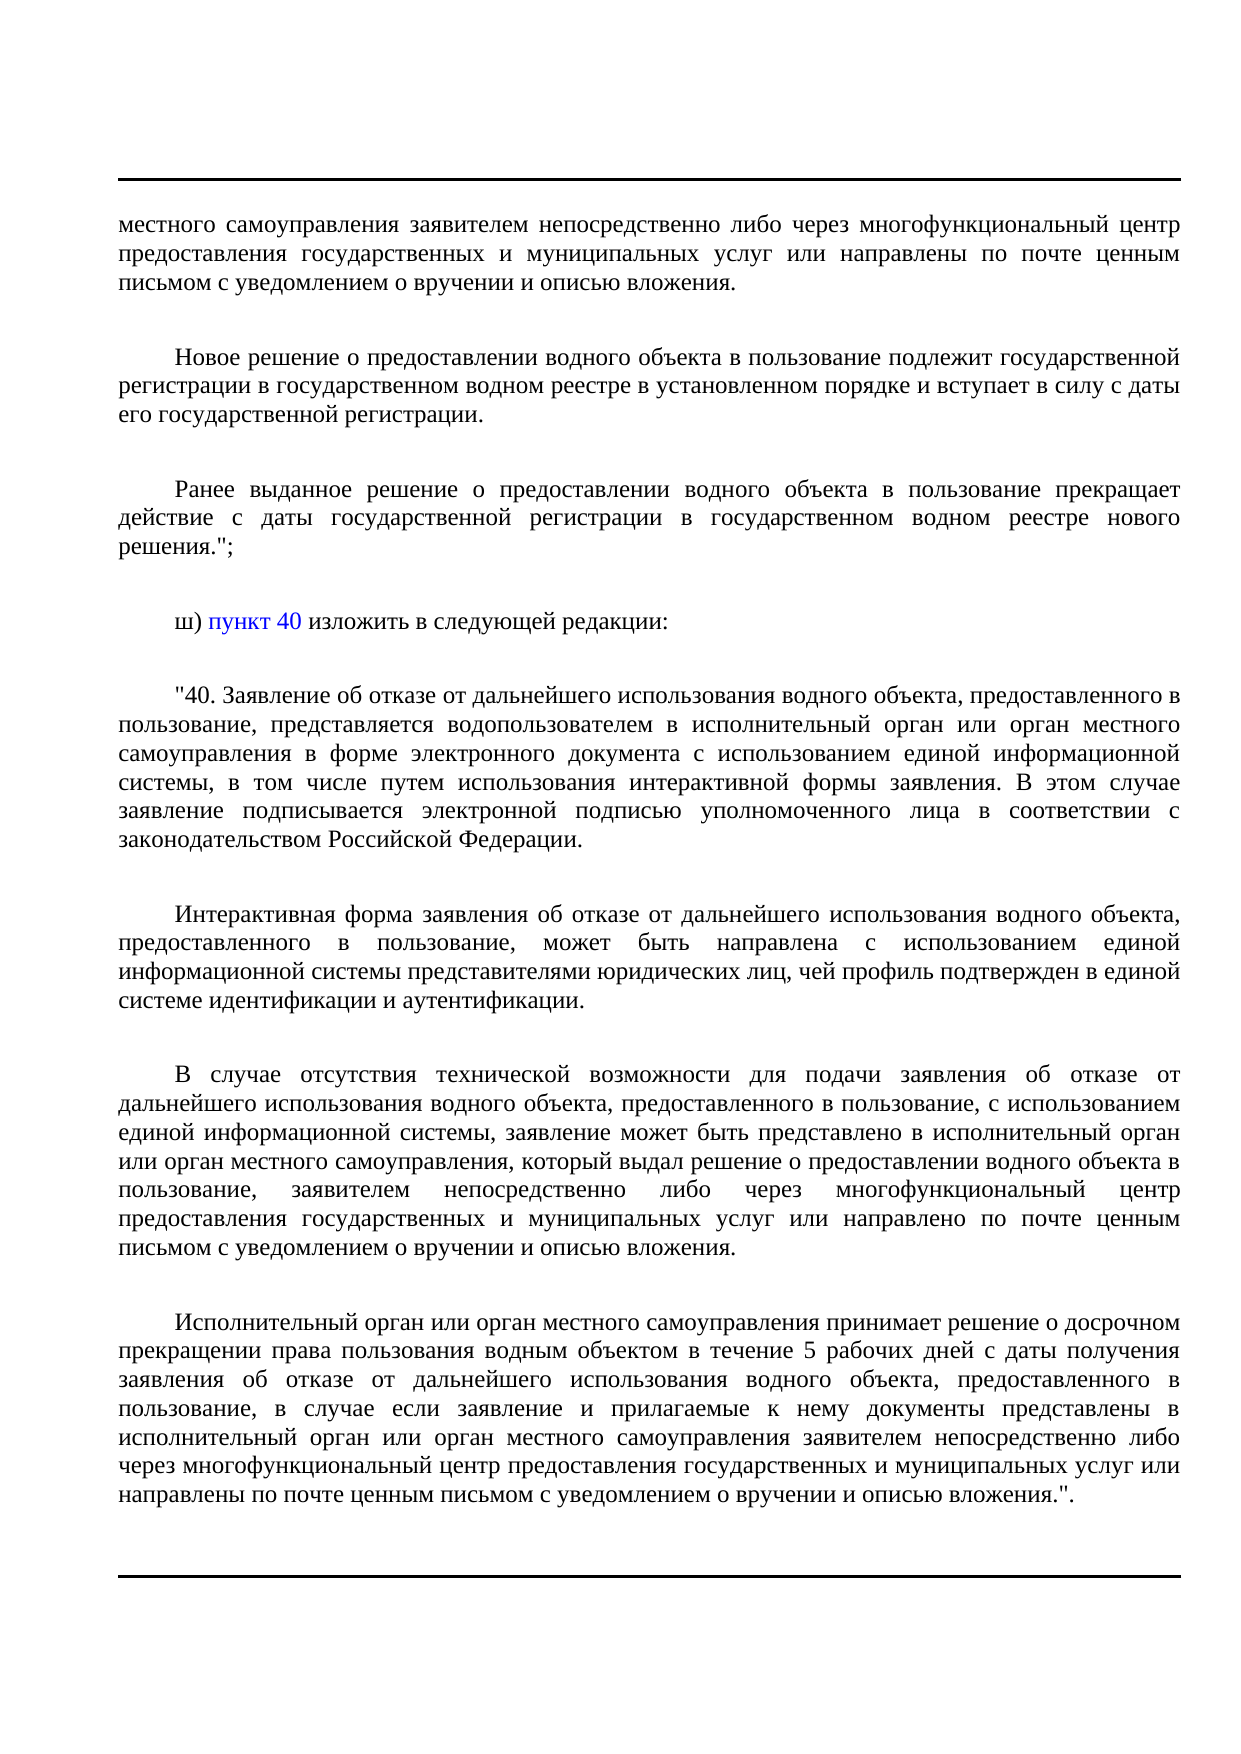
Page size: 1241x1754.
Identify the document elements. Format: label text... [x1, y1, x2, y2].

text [118, 209, 1181, 296]
text "40. Заявление об отказе от дальнейшего использования водного объекта, предоставленного в пользование, представляется водопользователем в исполнительный орган или орган местного самоуправления в форме электронного документа с использованием единой информационной системы, в том числе путем использования интерактивной формы заявления. В этом случае заявление подписывается электронной подписью уполномоченного лица в соответствии с законодательством Российской Федерации. [118, 680, 1181, 853]
text Исполнительный орган или орган местного самоуправления принимает решение о досрочном прекращении права пользования водным объектом в течение 5 рабочих дней с даты получения заявления об отказе от дальнейшего использования водного объекта, предоставленного в пользование, в случае если заявление и прилагаемые к нему документы представлены в исполнительный орган или орган местного самоуправления заявителем непосредственно либо через многофункциональный центр предоставления государственных и муниципальных услуг или направлены по почте ценным письмом с уведомлением о вручении и описью вложения.". [118, 1307, 1181, 1508]
text В случае отсутствия технической возможности для подачи заявления об отказе от дальнейшего использования водного объекта, предоставленного в пользование, с использованием единой информационной системы, заявление может быть представлено в исполнительный орган или орган местного самоуправления, который выдал решение о предоставлении водного объекта в пользование, заявителем непосредственно либо через многофункциональный центр предоставления государственных и муниципальных услуг или направлено по почте ценным письмом с уведомлением о вручении и описью вложения. [118, 1059, 1181, 1261]
text Новое решение о предоставлении водного объекта в пользование подлежит государственной регистрации в государственном водном реестре в установленном порядке и вступает в силу с даты его государственной регистрации. [118, 342, 1181, 428]
text Интерактивная форма заявления об отказе от дальнейшего использования водного объекта, предоставленного в пользование, может быть направлена с использованием единой информационной системы представителями юридических лиц, чей профиль подтвержден в единой системе идентификации и аутентификации. [118, 899, 1181, 1014]
text ш) пункт 40 изложить в следующей редакции: [118, 606, 1181, 634]
text Ранее выданное решение о предоставлении водного объекта в пользование прекращает действие с даты государственной регистрации в государственном водном реестре нового решения."; [118, 474, 1181, 560]
